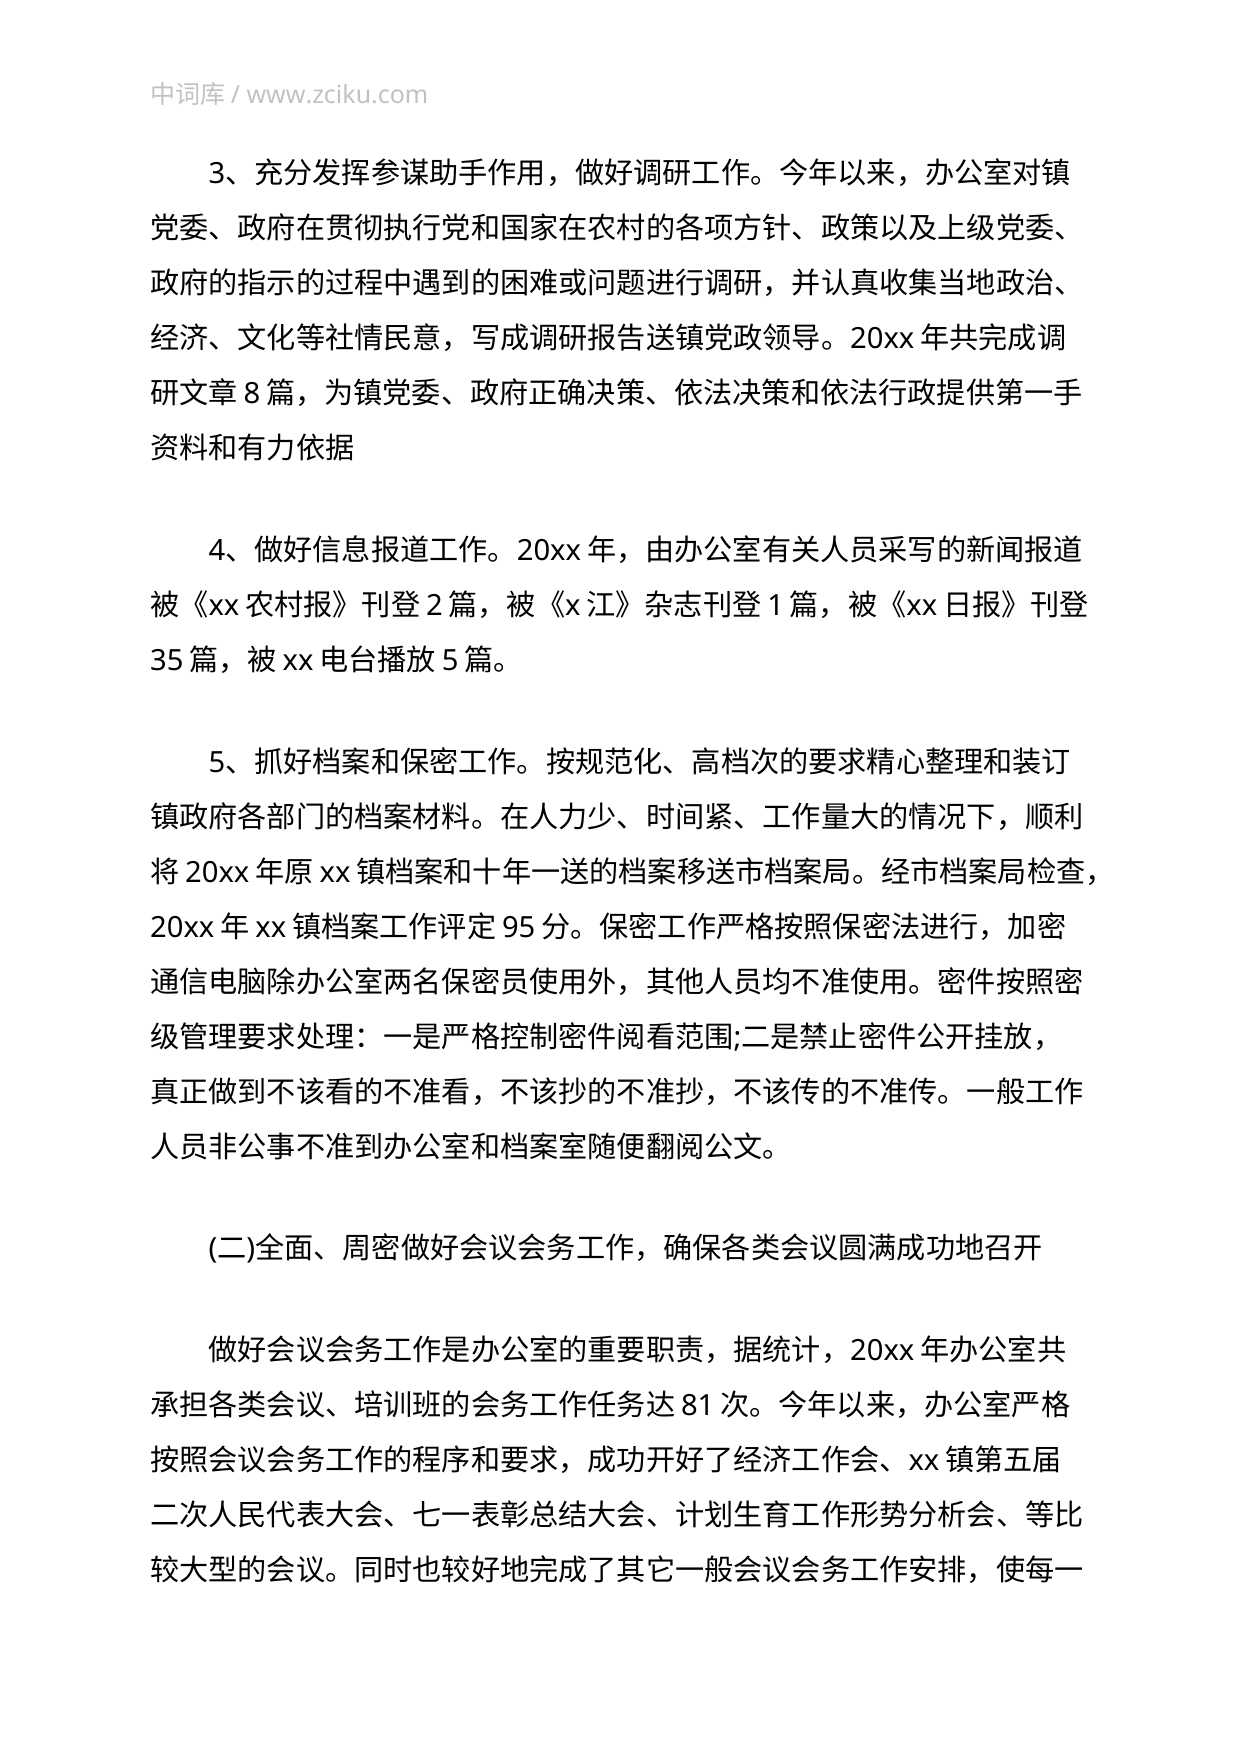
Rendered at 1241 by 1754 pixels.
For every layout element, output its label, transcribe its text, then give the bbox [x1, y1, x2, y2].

text (二)全面、周密做好会议会务工作，确保各类会议圆满成功地召开 [150, 1225, 1090, 1267]
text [150, 1327, 1090, 1589]
text 4、做好信息报道工作。20xx年，由办公室有关人员采写的新闻报道被《xx农村报》刊登2篇，被《x江》杂志刊登1篇，被《xx日报》刊登35篇，被xx电台播放5篇。 [150, 527, 1090, 679]
text 5、抓好档案和保密工作。按规范化、高档次的要求精心整理和装订镇政府各部门的档案材料。在人力少、时间紧、工作量大的情况下，顺利将20xx年原xx镇档案和十年一送的档案移送市档案局。经市档案局检查，20xx年xx镇档案工作评定95分。保密工作严格按照保密法进行，加密通信电脑除办公室两名保密员使用外，其他人员均不准使用。密件按照密级管理要求处理：一是严格控制密件阅看范围;二是禁止密件公开挂放，真正做到不该看的不准看，不该抄的不准抄，不该传的不准传。一般工作人员非公事不准到办公室和档案室随便翻阅公文。 [150, 738, 1090, 1166]
text 3、充分发挥参谋助手作用，做好调研工作。今年以来，办公室对镇党委、政府在贯彻执行党和国家在农村的各项方针、政策以及上级党委、政府的指示的过程中遇到的困难或问题进行调研，并认真收集当地政治、经济、文化等社情民意，写成调研报告送镇党政领导。20xx年共完成调研文章8篇，为镇党委、政府正确决策、依法决策和依法行政提供第一手资料和有力依据 [150, 150, 1090, 467]
